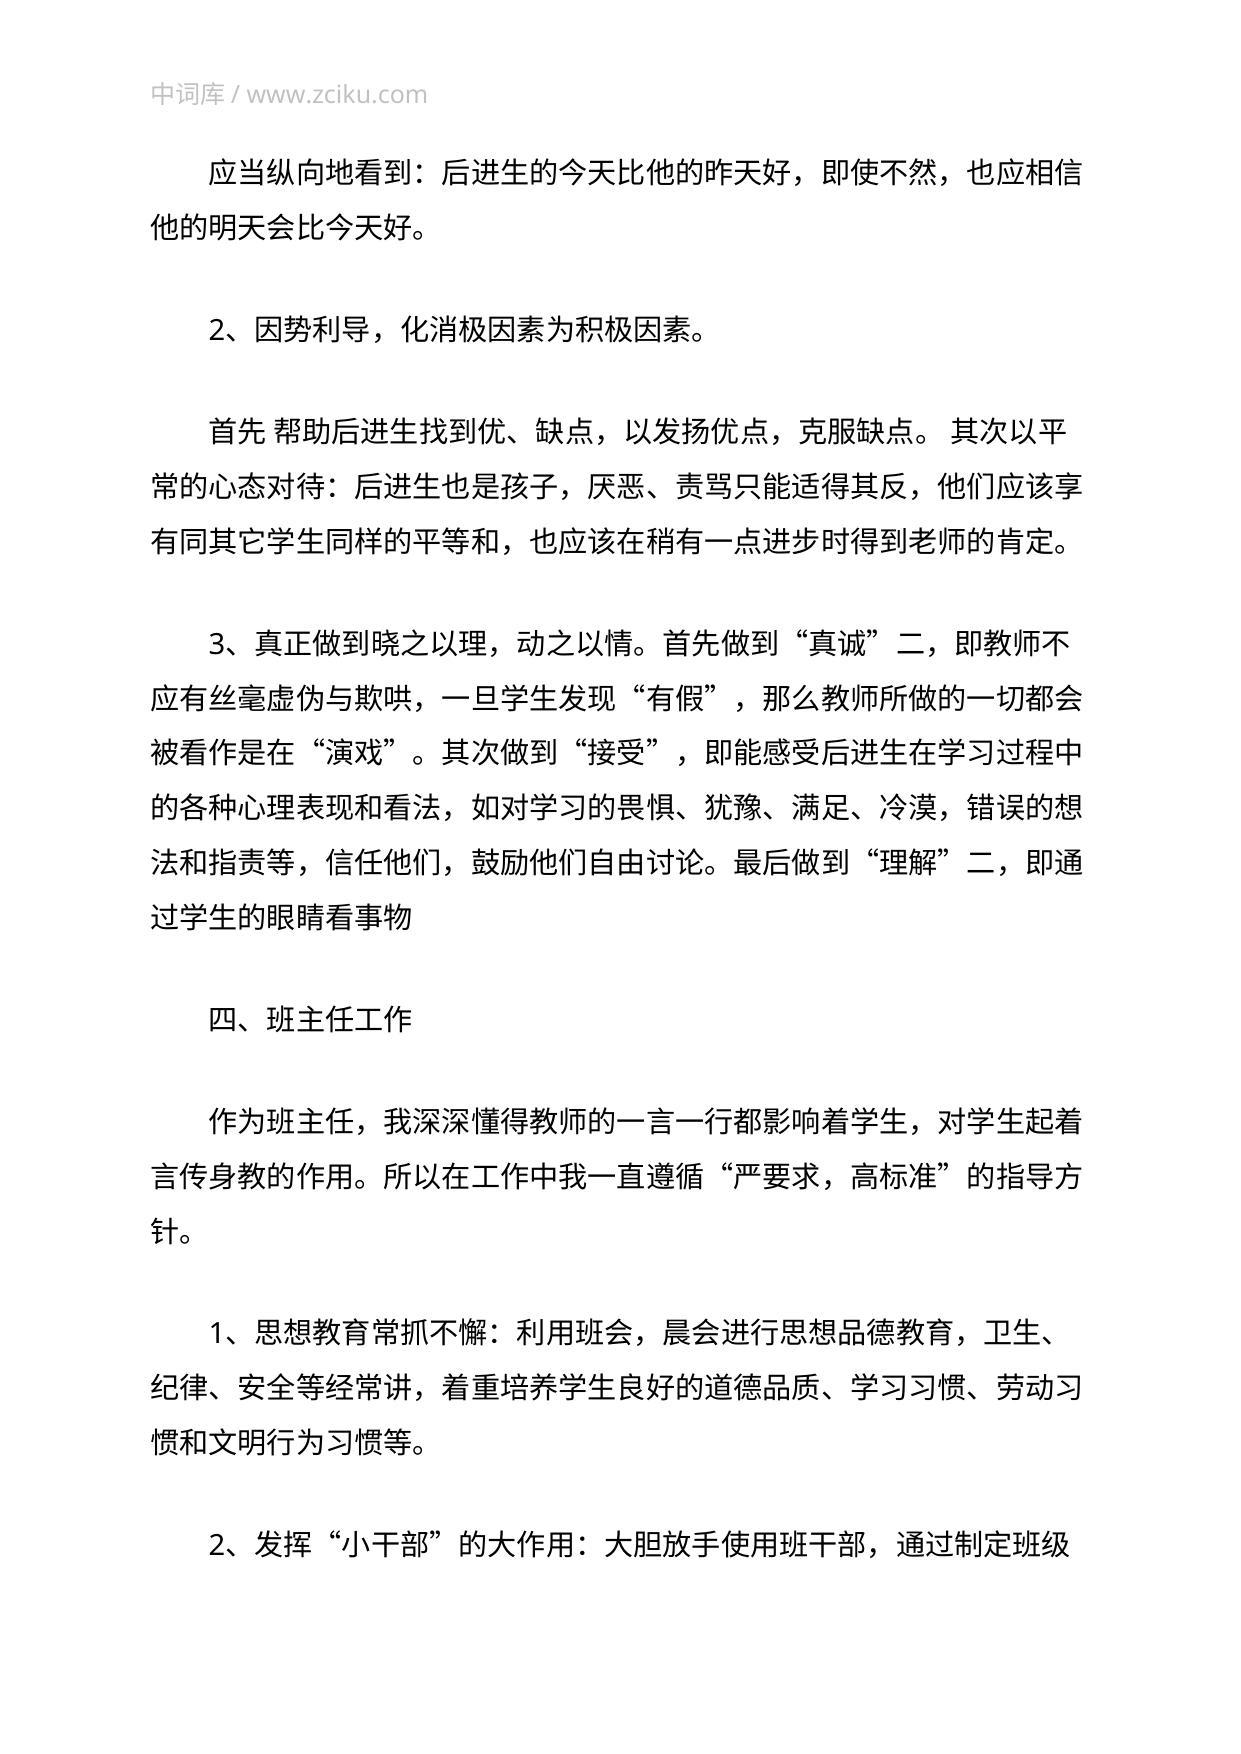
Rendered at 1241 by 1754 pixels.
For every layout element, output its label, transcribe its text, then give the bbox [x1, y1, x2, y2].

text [150, 1522, 1090, 1564]
text 3、真正做到晓之以理，动之以情。首先做到“真诚”二，即教师不应有丝毫虚伪与欺哄，一旦学生发现“有假”，那么教师所做的一切都会被看作是在“演戏”。其次做到“接受”，即能感受后进生在学习过程中的各种心理表现和看法，如对学习的畏惧、犹豫、满足、冷漠，错误的想法和指责等，信任他们，鼓励他们自由讨论。最后做到“理解”二，即通过学生的眼睛看事物 [150, 620, 1090, 937]
text 2、因势利导，化消极因素为积极因素。 [150, 307, 1090, 349]
text 首先 帮助后进生找到优、缺点，以发扬优点，克服缺点。 其次以平常的心态对待：后进生也是孩子，厌恶、责骂只能适得其反，他们应该享有同其它学生同样的平等和，也应该在稍有一点进步时得到老师的肯定。 [150, 409, 1090, 561]
text 作为班主任，我深深懂得教师的一言一行都影响着学生，对学生起着言传身教的作用。所以在工作中我一直遵循“严要求，高标准”的指导方针。 [150, 1098, 1090, 1250]
text 四、班主任工作 [150, 997, 1090, 1039]
text 应当纵向地看到：后进生的今天比他的昨天好，即使不然，也应相信他的明天会比今天好。 [150, 150, 1090, 247]
text 1、思想教育常抓不懈：利用班会，晨会进行思想品德教育，卫生、纪律、安全等经常讲，着重培养学生良好的道德品质、学习习惯、劳动习惯和文明行为习惯等。 [150, 1310, 1090, 1462]
